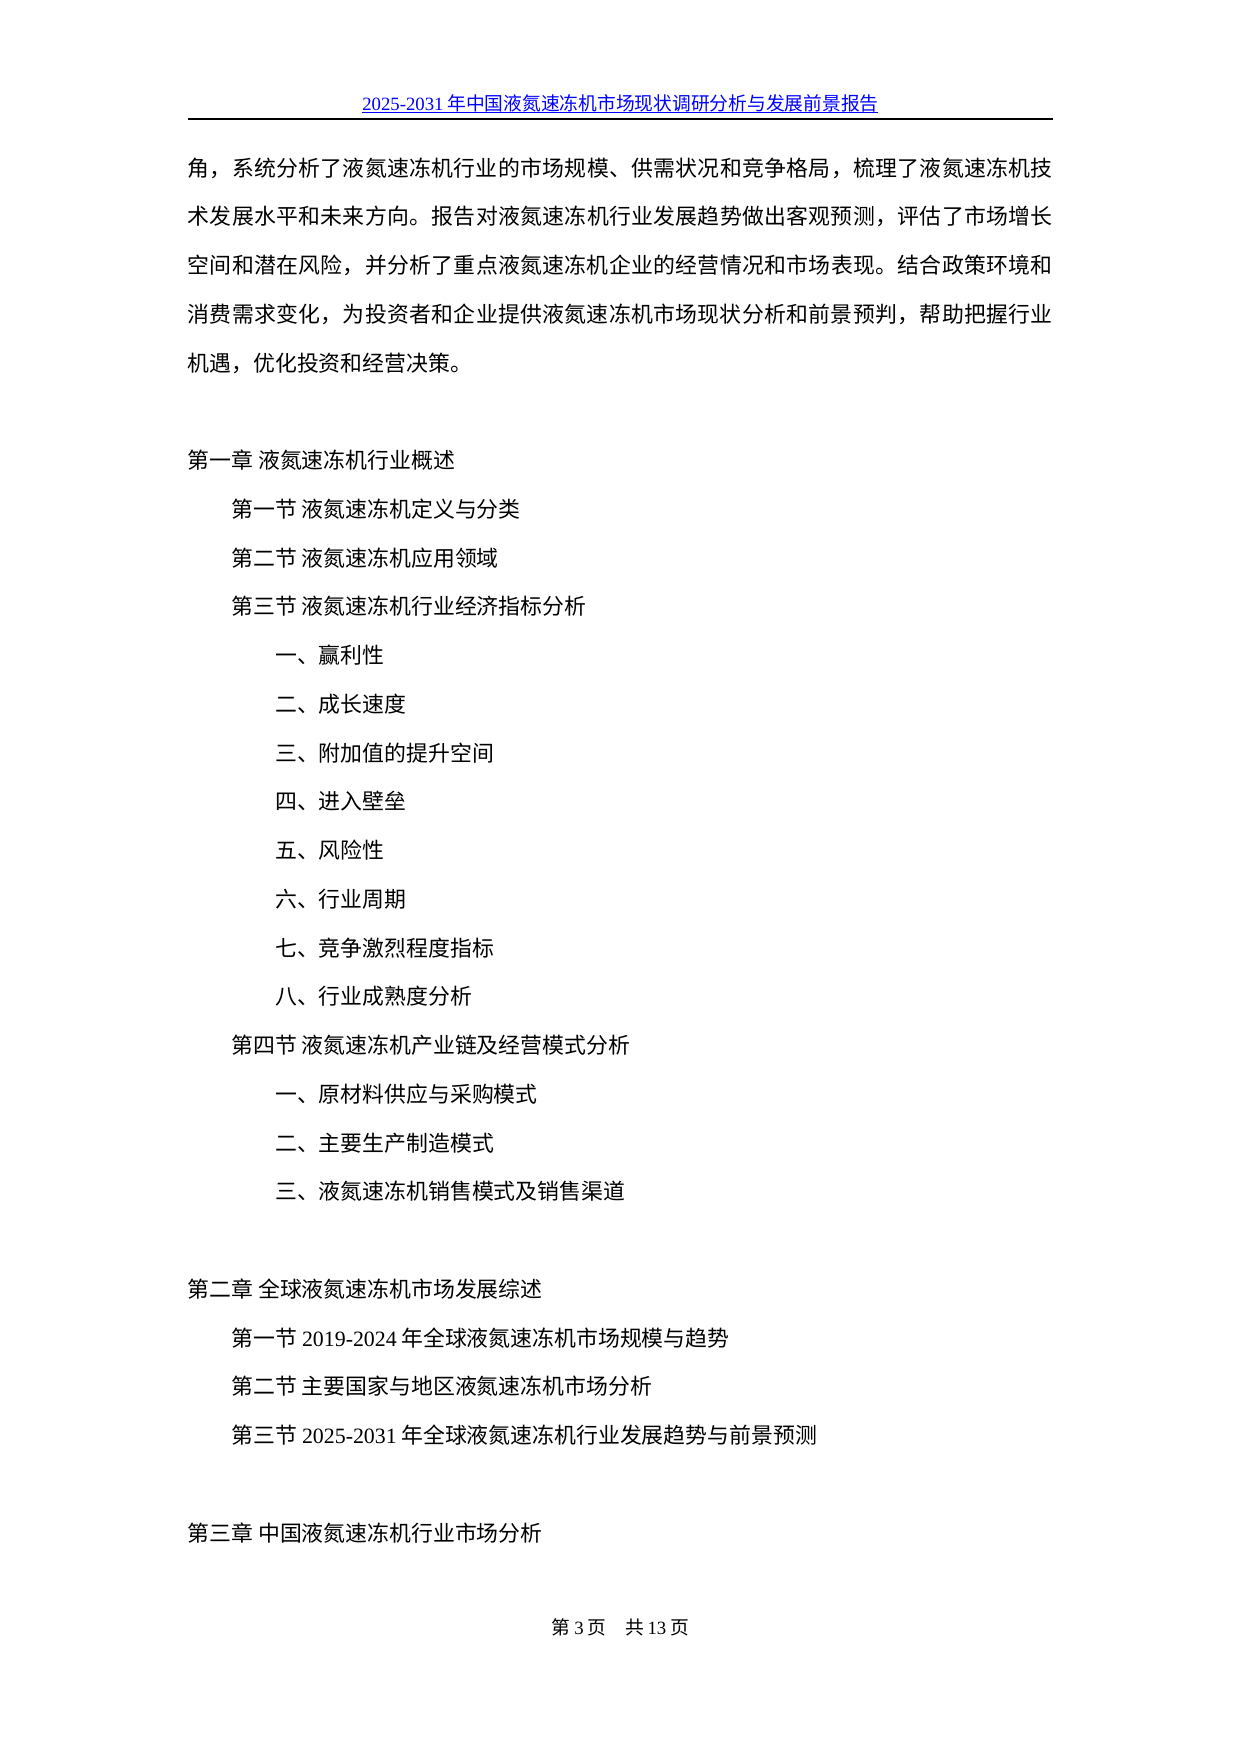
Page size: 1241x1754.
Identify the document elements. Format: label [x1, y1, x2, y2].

text [187, 150, 1053, 1548]
